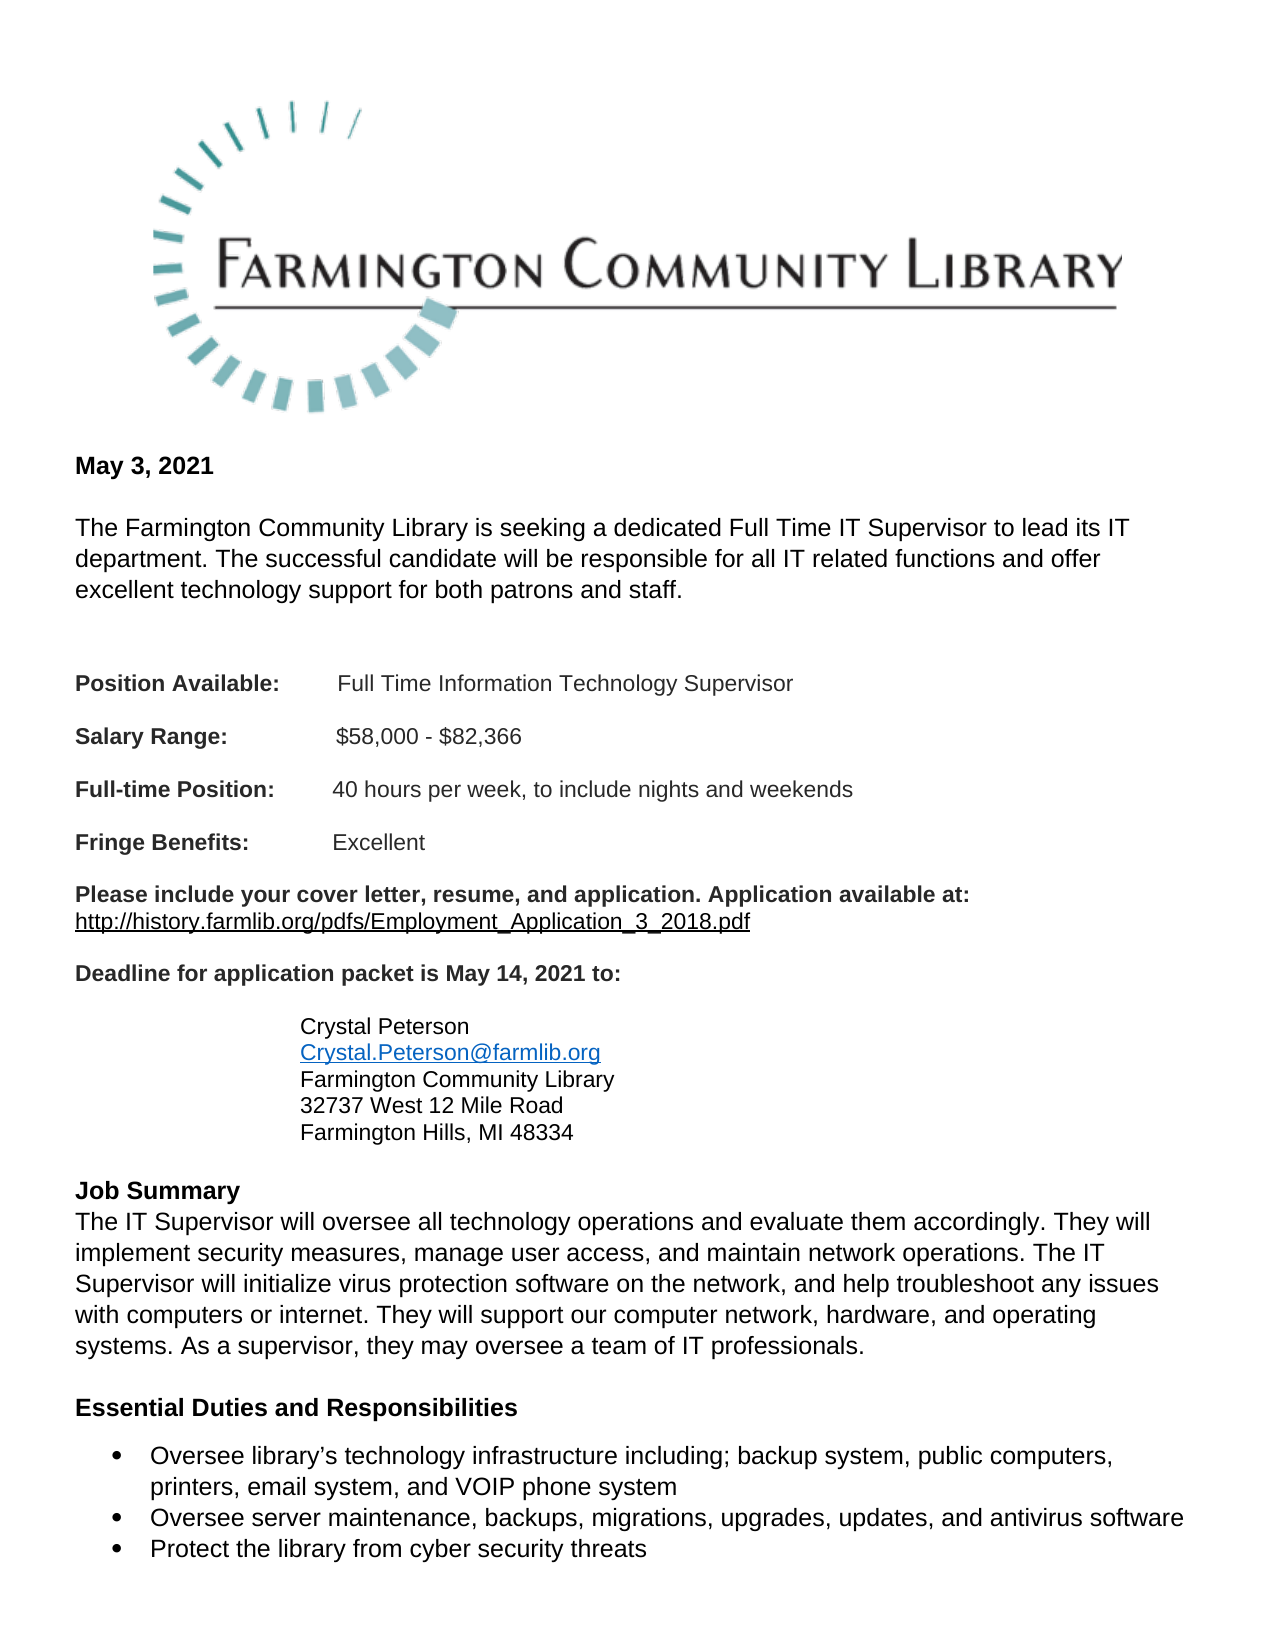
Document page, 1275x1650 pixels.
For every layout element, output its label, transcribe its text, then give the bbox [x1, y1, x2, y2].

text Crystal Peterson [225, 1013, 1200, 1039]
text Deadline for application packet is May 14, 2021 to: [75, 960, 1200, 987]
list Oversee server maintenance, backups, migrations, upgrades, updates, and antivirus software [112, 1503, 1200, 1532]
text Job Summary The IT Supervisor will oversee all technology operations and evaluate them accordingly. They will implement security measures, manage user access, and maintain network operations. The IT Supervisor will initialize virus protection software on the network, and help troubleshoot any issues with computers or internet. They will support our computer network, hardware, and operating systems. As a supervisor, they may oversee a team of IT professionals. Essential Duties and Responsibilities [75, 1145, 1200, 1422]
text Position Available: Full Time Information Technology Supervisor [75, 670, 1200, 697]
text Crystal.Peterson@farmlib.org [75, 1039, 1200, 1066]
text Fringe Benefits: Excellent [75, 828, 1200, 855]
text Please include your cover letter, resume, and application. Application available at: http://history.farmlib.org/pdfs/Employment_Application_3_2018.pdf [75, 881, 1200, 934]
text Farmington Hills, MI 48334 [75, 1118, 1200, 1145]
picture [150, 93, 1122, 416]
text Farmington Community Library [75, 1066, 1200, 1092]
text May 3, 2021 The Farmington Community Library is seeking a dedicated Full Time IT Supervisor to lead its IT department. The successful candidate will be responsible for all IT related functions and offer excellent technology support for both patrons and staff. [75, 451, 1200, 604]
list Oversee library’s technology infrastructure including; backup system, public computers, printers, email system, and VOIP phone system [112, 1441, 1200, 1501]
list Protect the library from cyber security threats [112, 1534, 1200, 1563]
text 32737 West 12 Mile Road [75, 1092, 1200, 1118]
text Salary Range: $58,000 - $82,366 [75, 723, 1200, 749]
text Full-time Position: 40 hours per week, to include nights and weekends [75, 776, 1200, 802]
